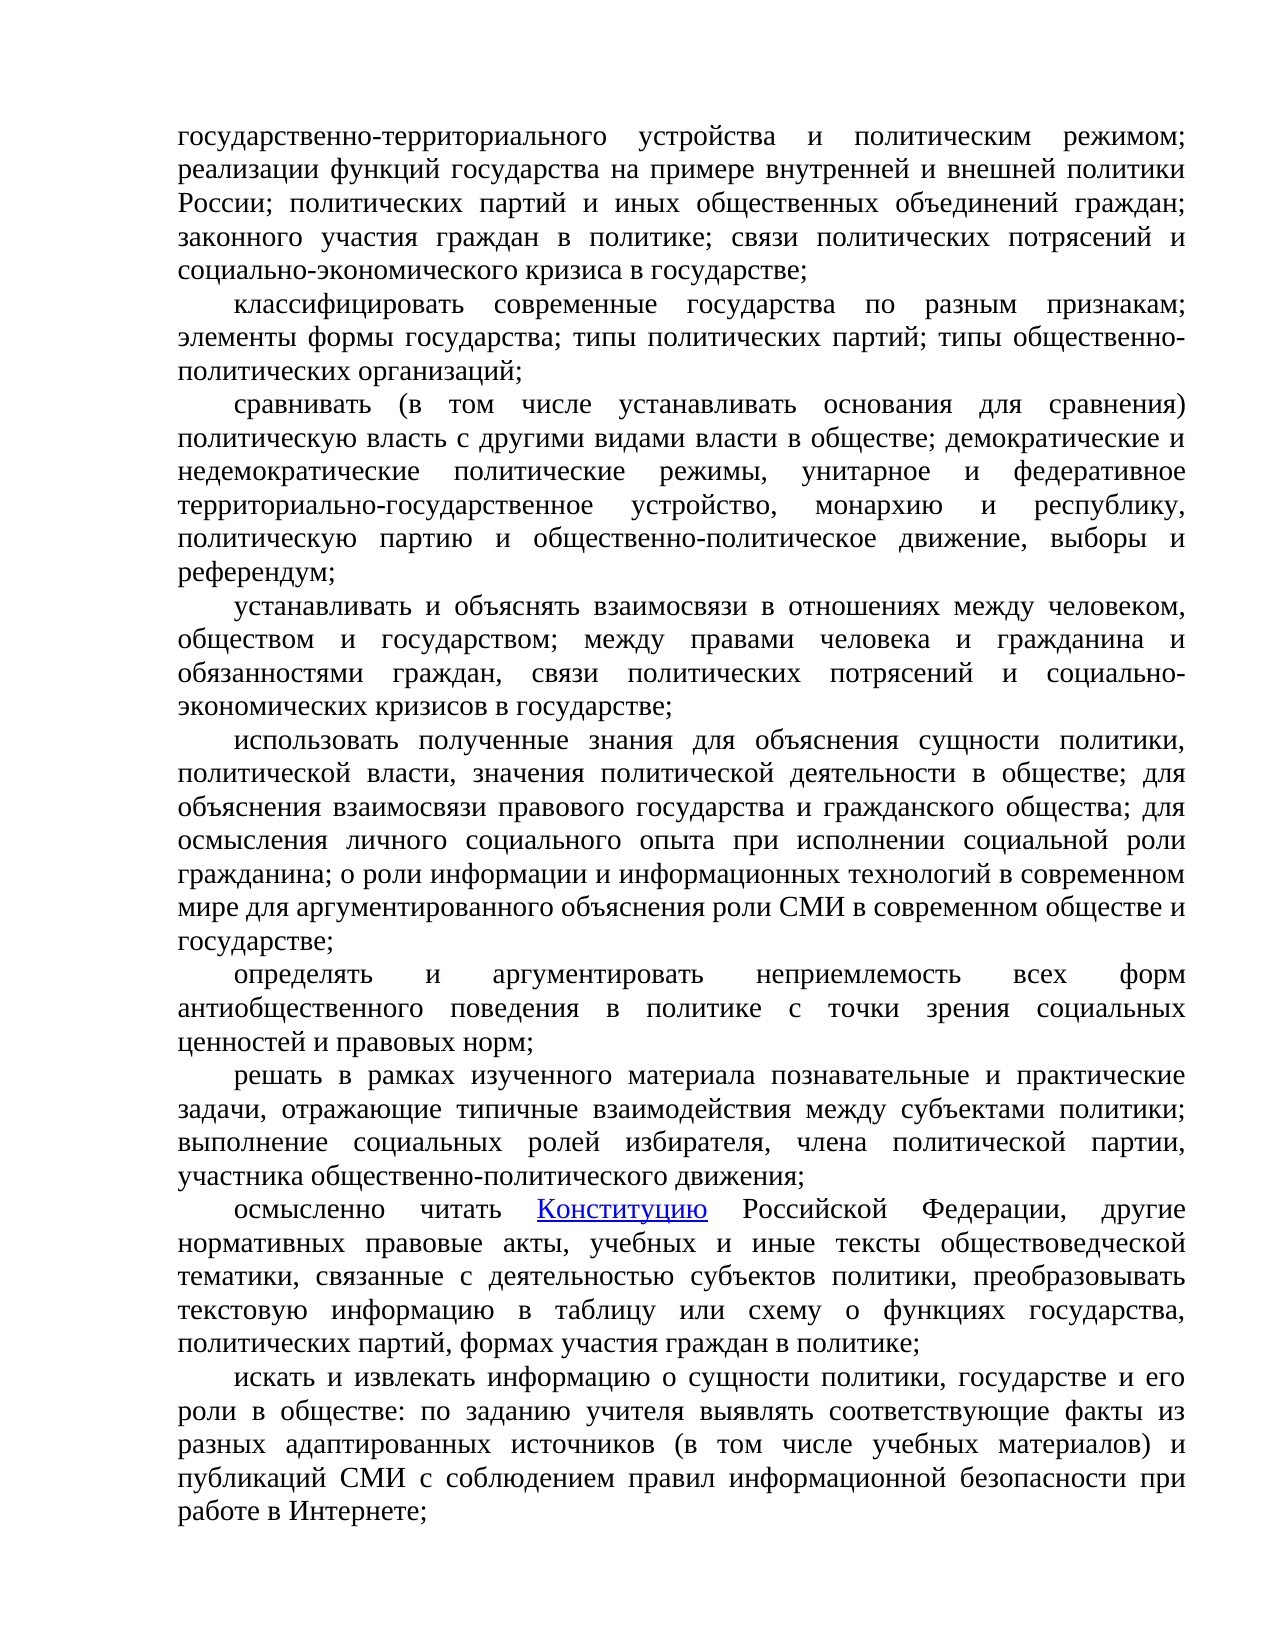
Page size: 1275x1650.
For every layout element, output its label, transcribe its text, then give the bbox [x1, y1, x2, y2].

text определять и аргументировать неприемлемость всех форм антиобщественного поведения в политике с точки зрения социальных ценностей и правовых норм; [177, 957, 1186, 1057]
text сравнивать (в том числе устанавливать основания для сравнения) политическую власть с другими видами власти в обществе; демократические и недемократические политические режимы, унитарное и федеративное территориально-государственное устройство, монархию и республику, политическую партию и общественно-политическое движение, выборы и референдум; [177, 386, 1186, 588]
text осмысленно читать Конституцию Российской Федерации, другие нормативных правовые акты, учебных и иные тексты обществоведческой тематики, связанные с деятельностью субъектов политики, преобразовывать текстовую информацию в таблицу или схему о функциях государства, политических партий, формах участия граждан в политике; [177, 1191, 1186, 1359]
text искать и извлекать информацию о сущности политики, государстве и его роли в обществе: по заданию учителя выявлять соответствующие факты из разных адаптированных источников (в том числе учебных материалов) и публикаций СМИ с соблюдением правил информационной безопасности при работе в Интернете; [177, 1359, 1186, 1527]
text использовать полученные знания для объяснения сущности политики, политической власти, значения политической деятельности в обществе; для объяснения взаимосвязи правового государства и гражданского общества; для осмысления личного социального опыта при исполнении социальной роли гражданина; о роли информации и информационных технологий в современном мире для аргументированного объяснения роли СМИ в современном обществе и государстве; [177, 722, 1186, 957]
text классифицировать современные государства по разным признакам; элементы формы государства; типы политических партий; типы общественно-политических организаций; [177, 286, 1186, 386]
text решать в рамках изученного материала познавательные и практические задачи, отражающие типичные взаимодействия между субъектами политики; выполнение социальных ролей избирателя, члена политической партии, участника общественно-политического движения; [177, 1057, 1186, 1191]
text устанавливать и объяснять взаимосвязи в отношениях между человеком, обществом и государством; между правами человека и гражданина и обязанностями граждан, связи политических потрясений и социально-экономических кризисов в государстве; [177, 588, 1186, 722]
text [177, 118, 1186, 286]
